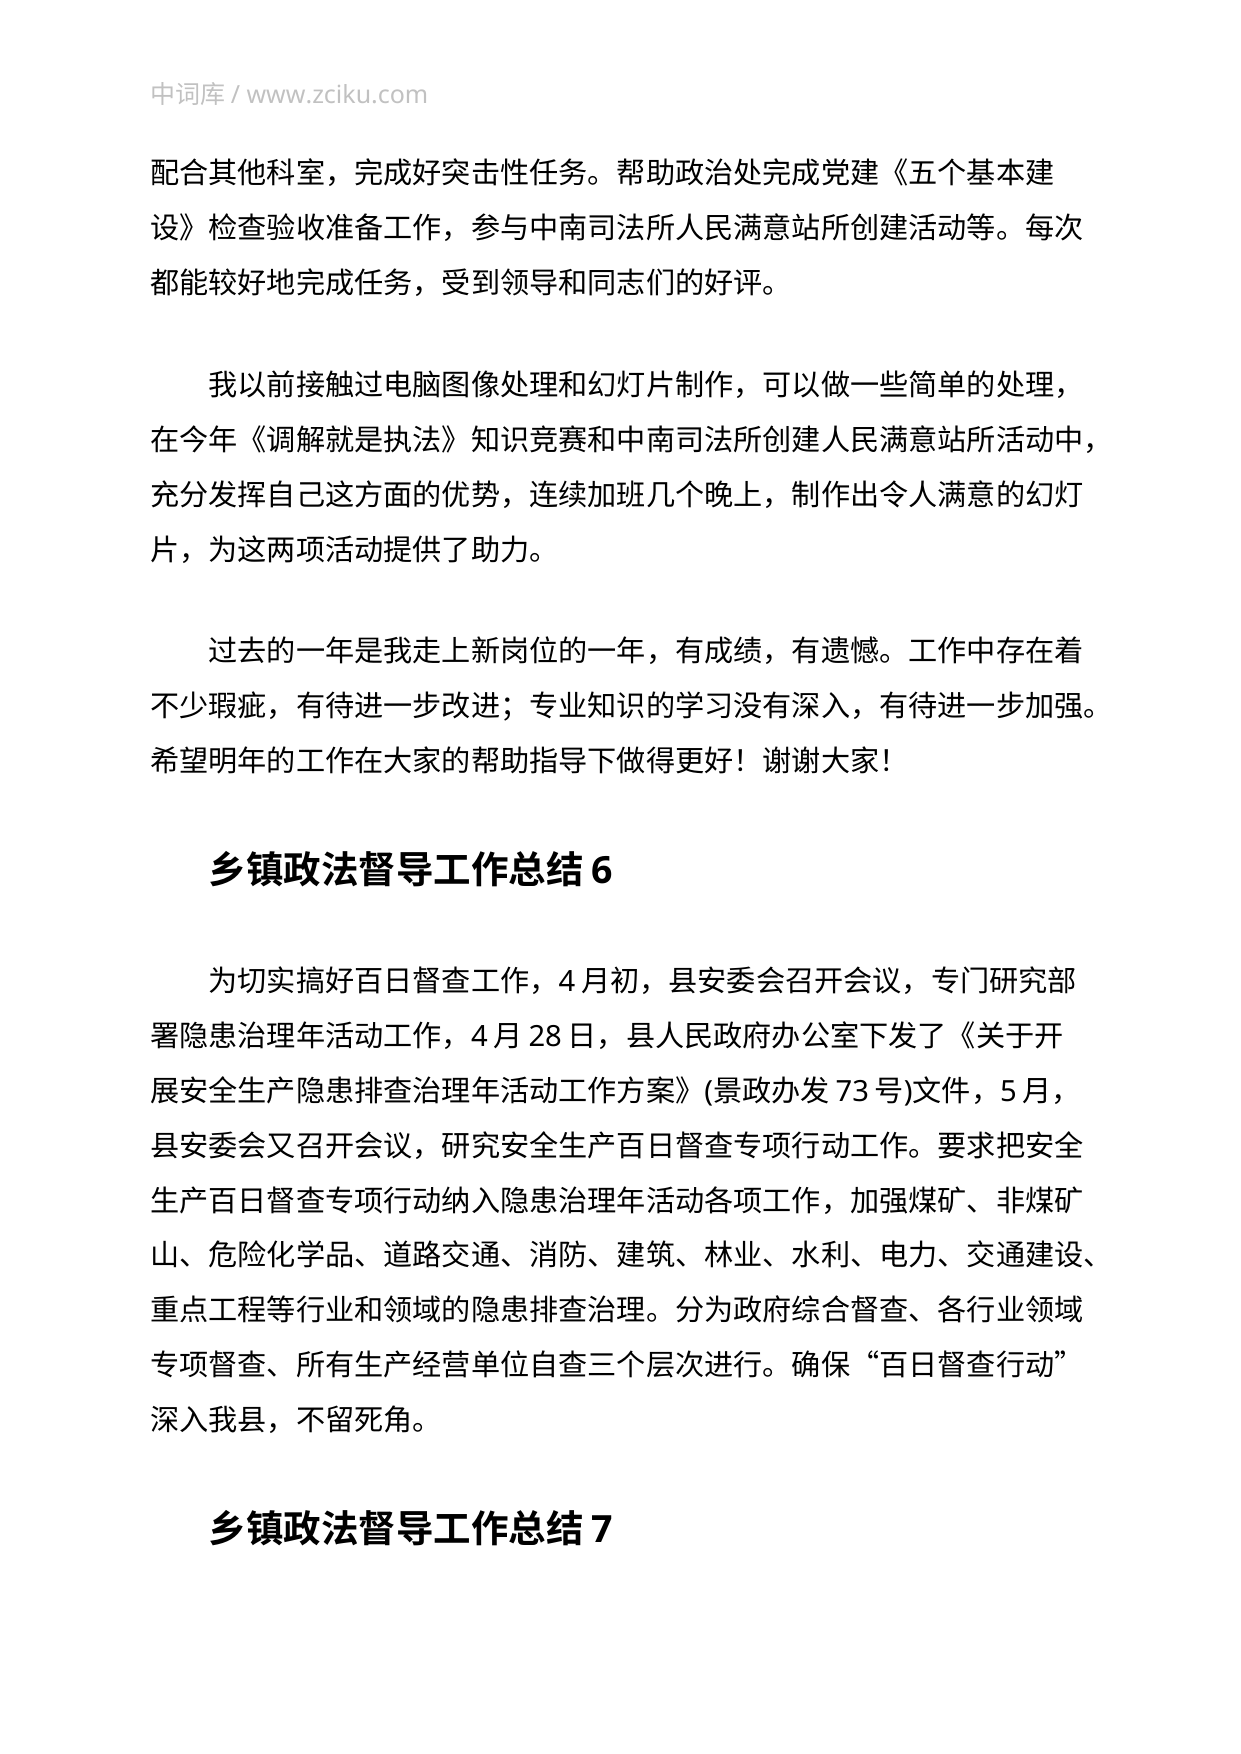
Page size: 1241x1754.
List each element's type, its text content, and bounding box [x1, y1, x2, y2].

text 为切实搞好百日督查工作，4月初，县安委会召开会议，专门研究部署隐患治理年活动工作，4月28日，县人民政府办公室下发了《关于开展安全生产隐患排查治理年活动工作方案》(景政办发73号)文件，5月，县安委会又召开会议，研究安全生产百日督查专项行动工作。要求把安全生产百日督查专项行动纳入隐患治理年活动各项工作，加强煤矿、非煤矿山、危险化学品、道路交通、消防、建筑、林业、水利、电力、交通建设、重点工程等行业和领域的隐患排查治理。分为政府综合督查、各行业领域专项督查、所有生产经营单位自查三个层次进行。确保“百日督查行动”深入我县，不留死角。 [150, 957, 1090, 1439]
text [150, 150, 1090, 302]
text 过去的一年是我走上新岗位的一年，有成绩，有遗憾。工作中存在着不少瑕疵，有待进一步改进；专业知识的学习没有深入，有待进一步加强。希望明年的工作在大家的帮助指导下做得更好！谢谢大家！ [150, 628, 1090, 780]
text 我以前接触过电脑图像处理和幻灯片制作，可以做一些简单的处理，在今年《调解就是执法》知识竞赛和中南司法所创建人民满意站所活动中，充分发挥自己这方面的优势，连续加班几个晚上，制作出令人满意的幻灯片，为这两项活动提供了助力。 [150, 362, 1090, 568]
text 乡镇政法督导工作总结7 [150, 1498, 1090, 1553]
text 乡镇政法督导工作总结6 [150, 839, 1090, 894]
